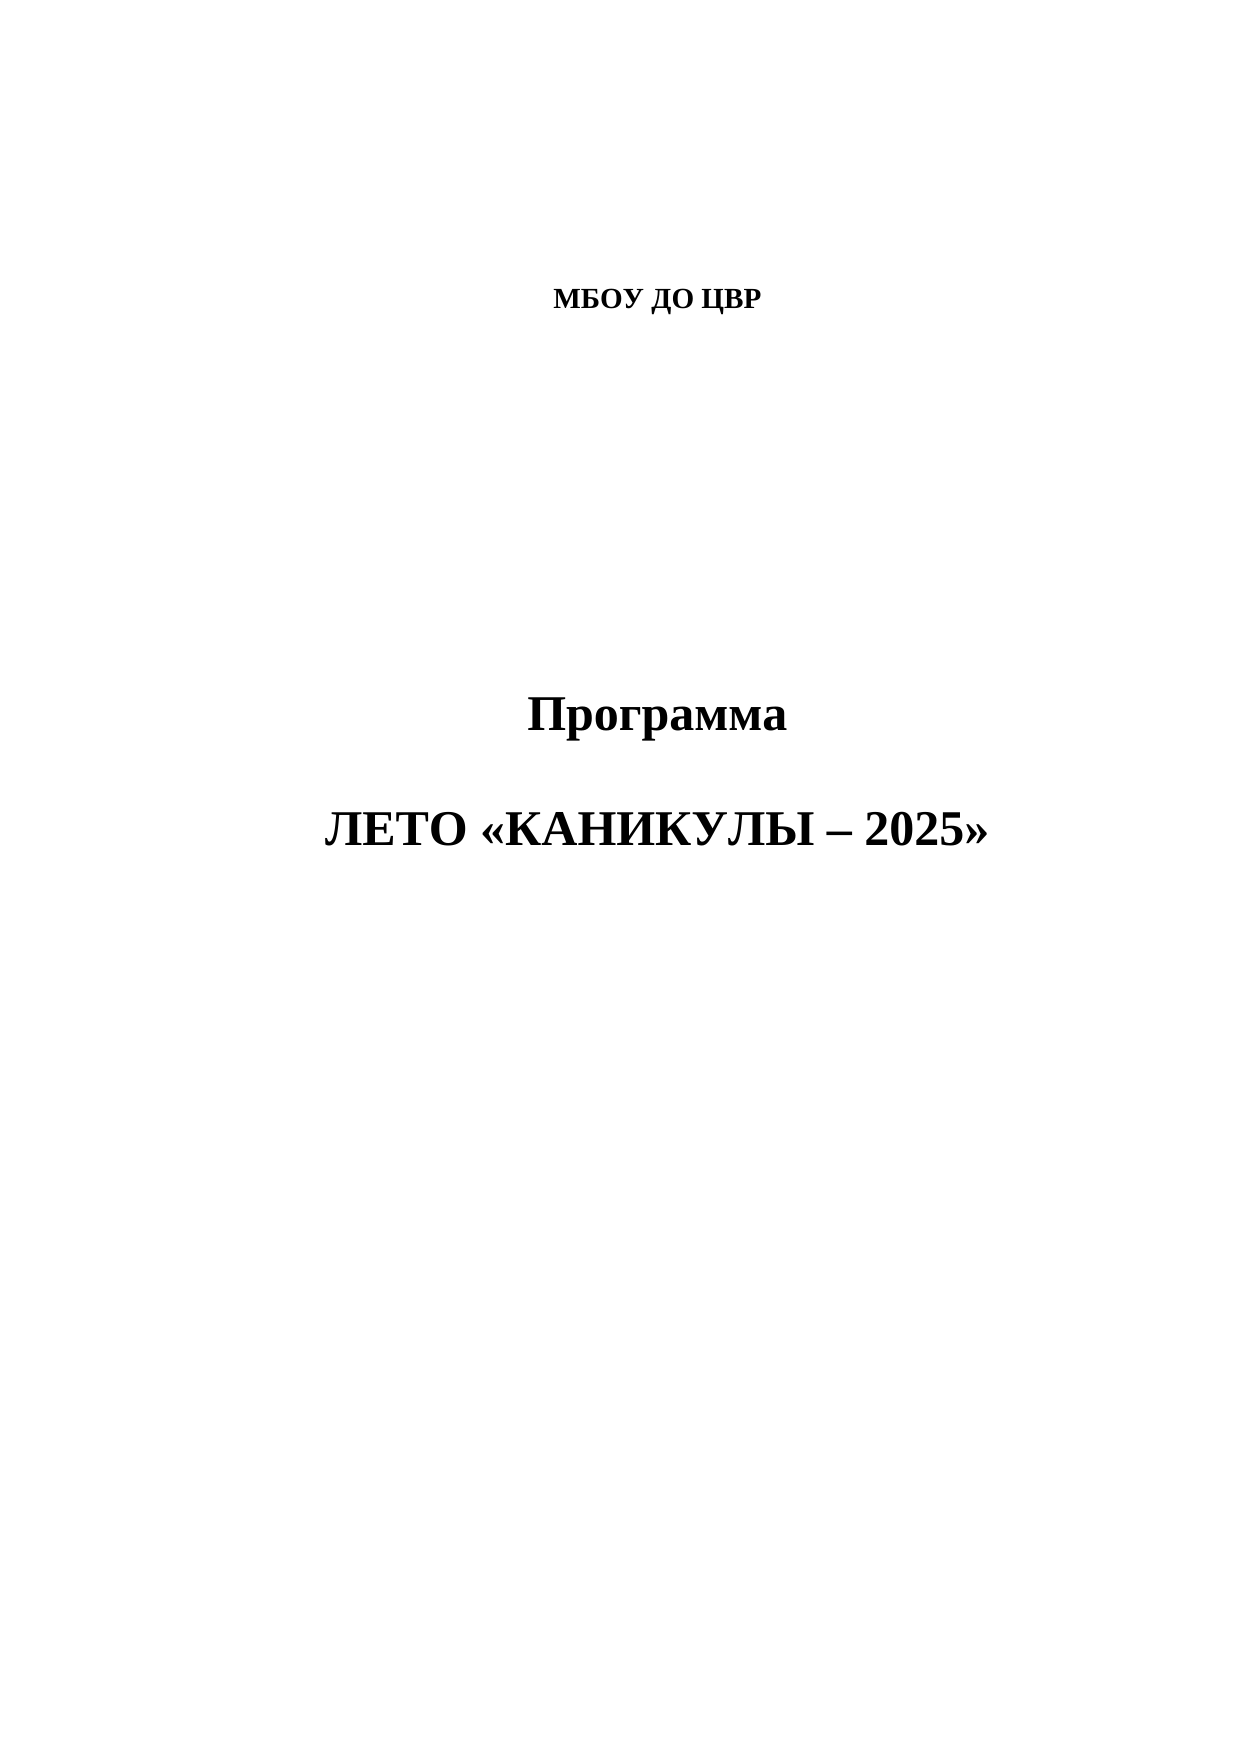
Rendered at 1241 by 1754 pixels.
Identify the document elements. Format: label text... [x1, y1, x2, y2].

text ЛЕТО «КАНИКУЛЫ – 2025» [133, 798, 1181, 856]
text Программа [133, 683, 1181, 741]
text МБОУ ДО ЦВР [133, 281, 1181, 314]
